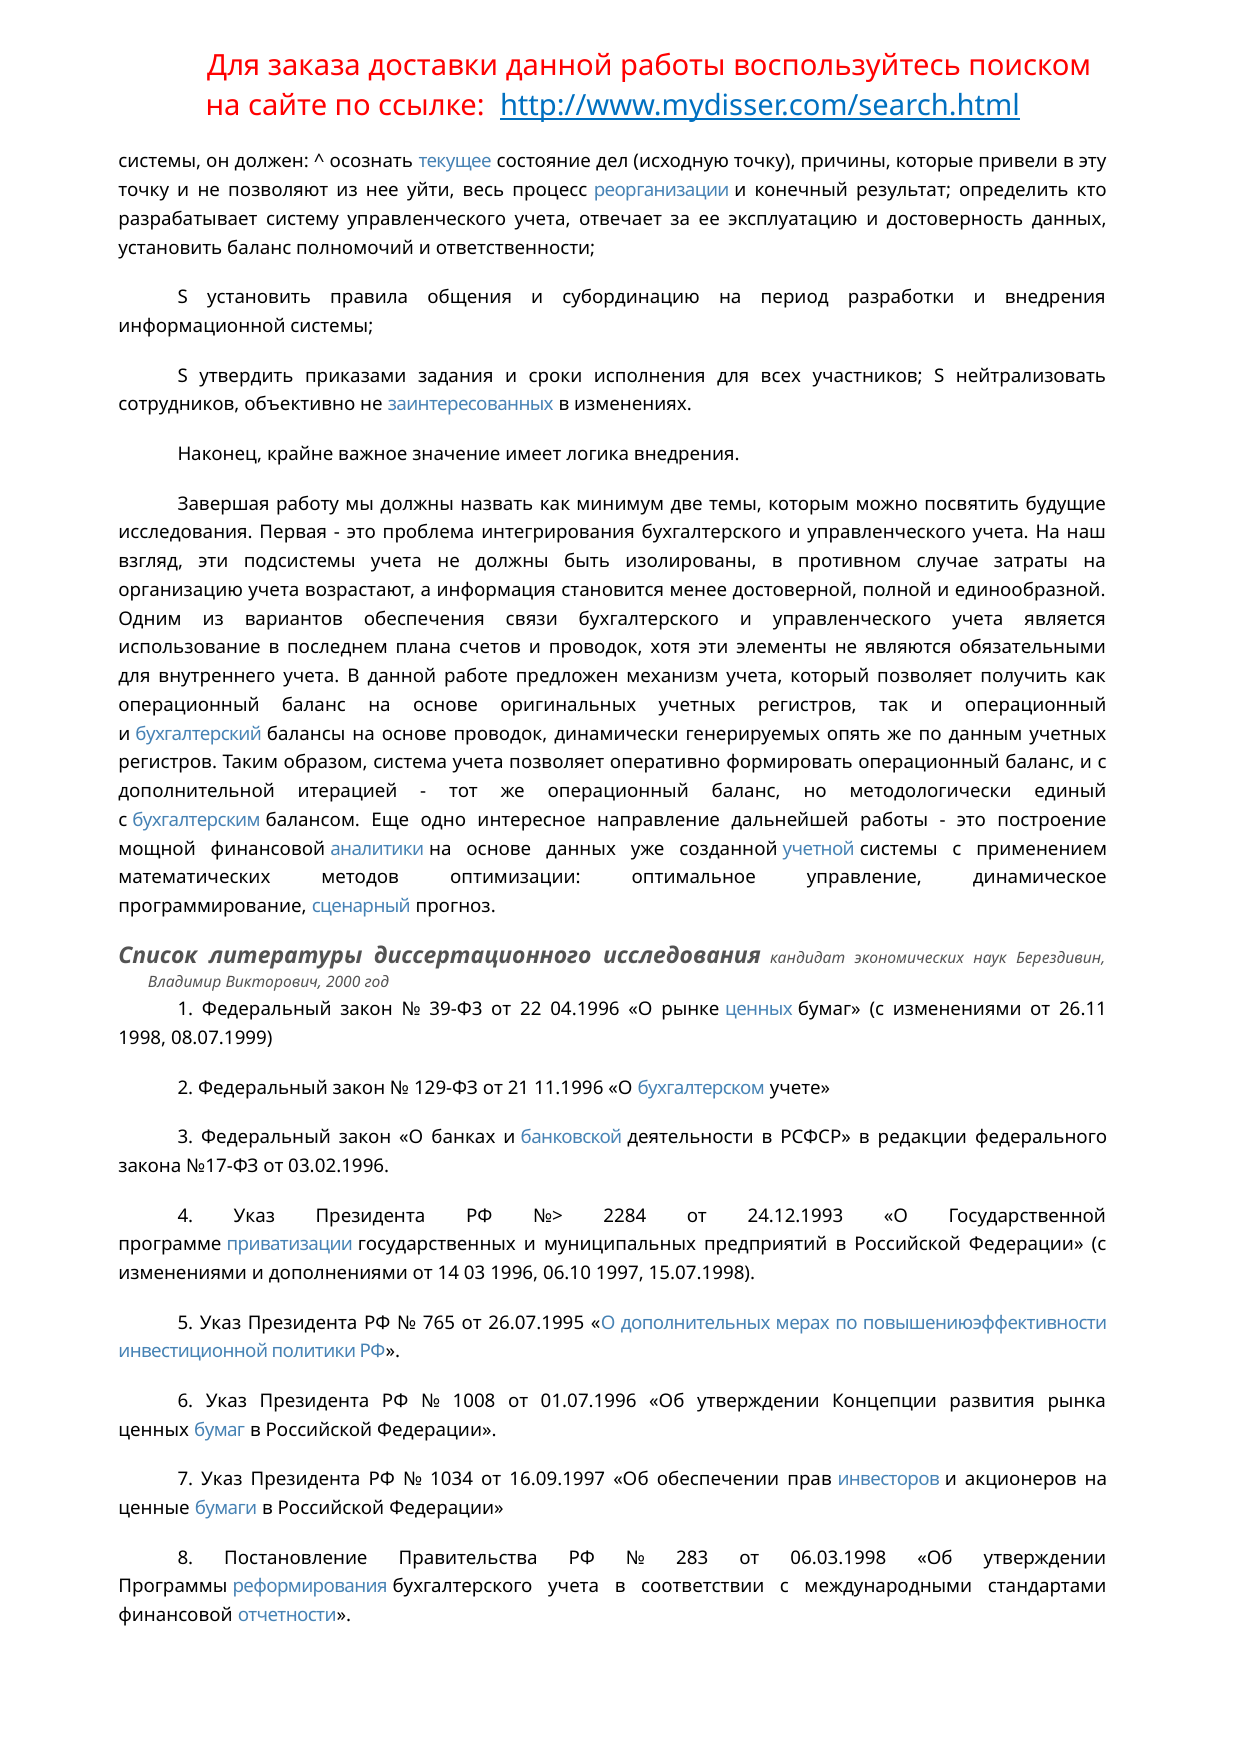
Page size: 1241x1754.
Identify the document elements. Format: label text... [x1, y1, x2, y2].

subtitle Список литературы диссертационного исследования кандидат экономических наук Берездивин, Владимир Викторович, 2000 год [118, 939, 1107, 992]
